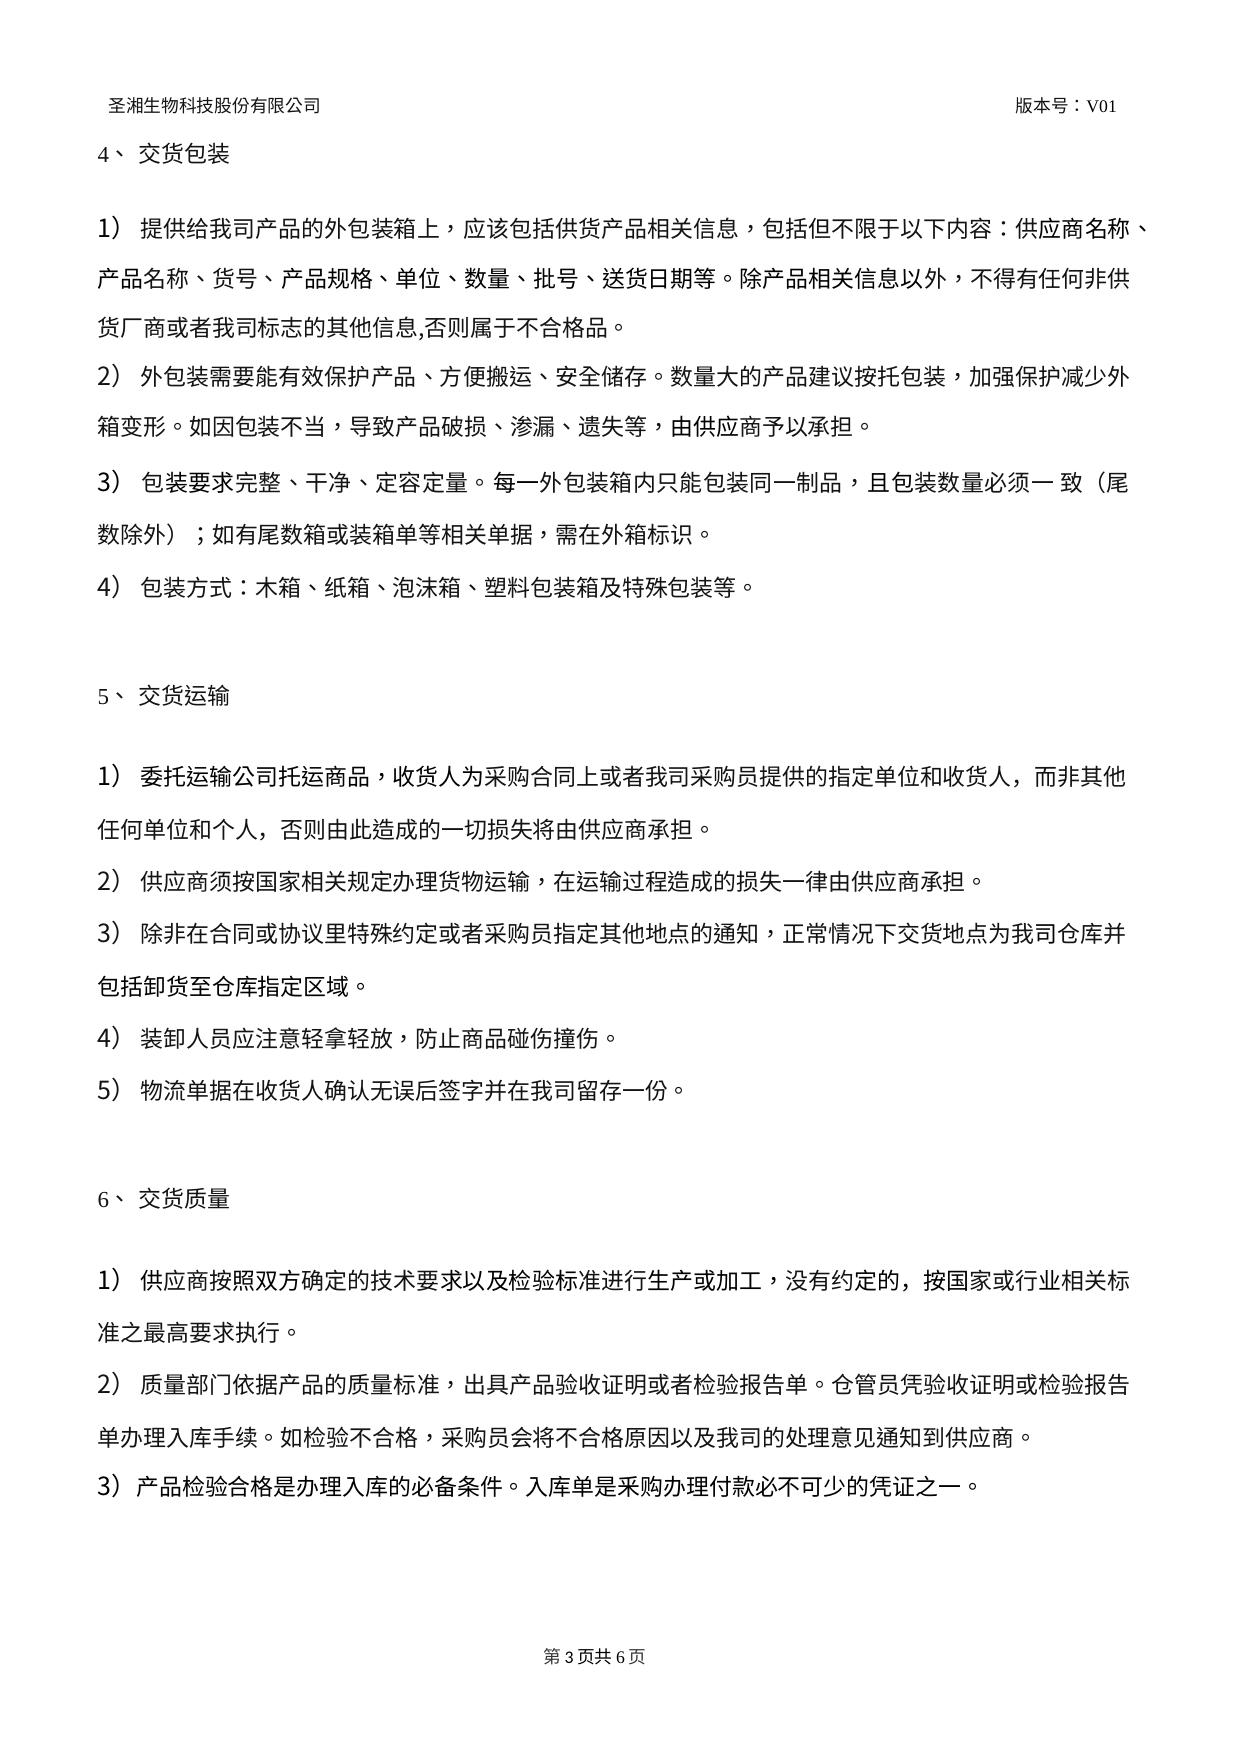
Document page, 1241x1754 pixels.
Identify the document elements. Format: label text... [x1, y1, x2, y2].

text 1） 委托运输公司托运商品，收货人为采购合同上或者我司采购员提供的指定单位和收货人，而非其他任何单位和个人，否则由此造成的一切损失将由供应商承担。 [97, 744, 1131, 848]
text 2） 外包装需要能有效保护产品、方便搬运、安全储存。数量大的产品建议按托包装，加强保护减少外箱变形。如因包装不当，导致产品破损、渗漏、遗失等，由供应商予以承担。 [97, 346, 1131, 445]
text 4） 包装方式：木箱、纸箱、泡沫箱、塑料包装箱及特殊包装等。 [97, 554, 1131, 607]
text 5） 物流单据在收货人确认无误后签字并在我司留存一份。 [97, 1058, 1131, 1110]
text 3）产品检验合格是办理入库的必备条件。入库单是釆购办理付款必不可少的凭证之一。 [97, 1456, 1131, 1506]
text 1） 提供给我司产品的外包装箱上，应该包括供货产品相关信息，包括但不限于以下内容：供应商名称、产品名称、货号、产品规格、单位、数量、批号、送货日期等。除产品相关信息以外，不得有任何非供货厂商或者我司标志的其他信息,否则属于不合格品。 [97, 198, 1131, 346]
text 4） 装卸人员应注意轻拿轻放，防止商品碰伤撞伤。 [97, 1005, 1131, 1058]
text 1） 供应商按照双方确定的技术要求以及检验标准进行生产或加工，没有约定的，按国家或行业相关标准之最高要求执行。 [97, 1247, 1131, 1352]
text 2） 供应商须按国家相关规定办理货物运输，在运输过程造成的损失一律由供应商承担。 [97, 848, 1131, 901]
text 4、 交货包装 [97, 136, 1131, 169]
text 3） 包装要求完整、干净、定容定量。每一外包装箱内只能包装同一制品，且包装数量必须一 致（尾数除外）；如有尾数箱或装箱单等相关单据，需在外箱标识。 [97, 449, 1131, 554]
text 6、 交货质量 [97, 1181, 1131, 1214]
text 5、 交货运输 [97, 677, 1131, 711]
text 3） 除非在合同或协议里特殊约定或者采购员指定其他地点的通知，正常情况下交货地点为我司仓库并包括卸货至仓库指定区域。 [97, 901, 1131, 1005]
text 2） 质量部门依据产品的质量标准，出具产品验收证明或者检验报告单。仓管员凭验收证明或检验报告单办理入库手续。如检验不合格，采购员会将不合格原因以及我司的处理意见通知到供应商。 [97, 1352, 1131, 1456]
